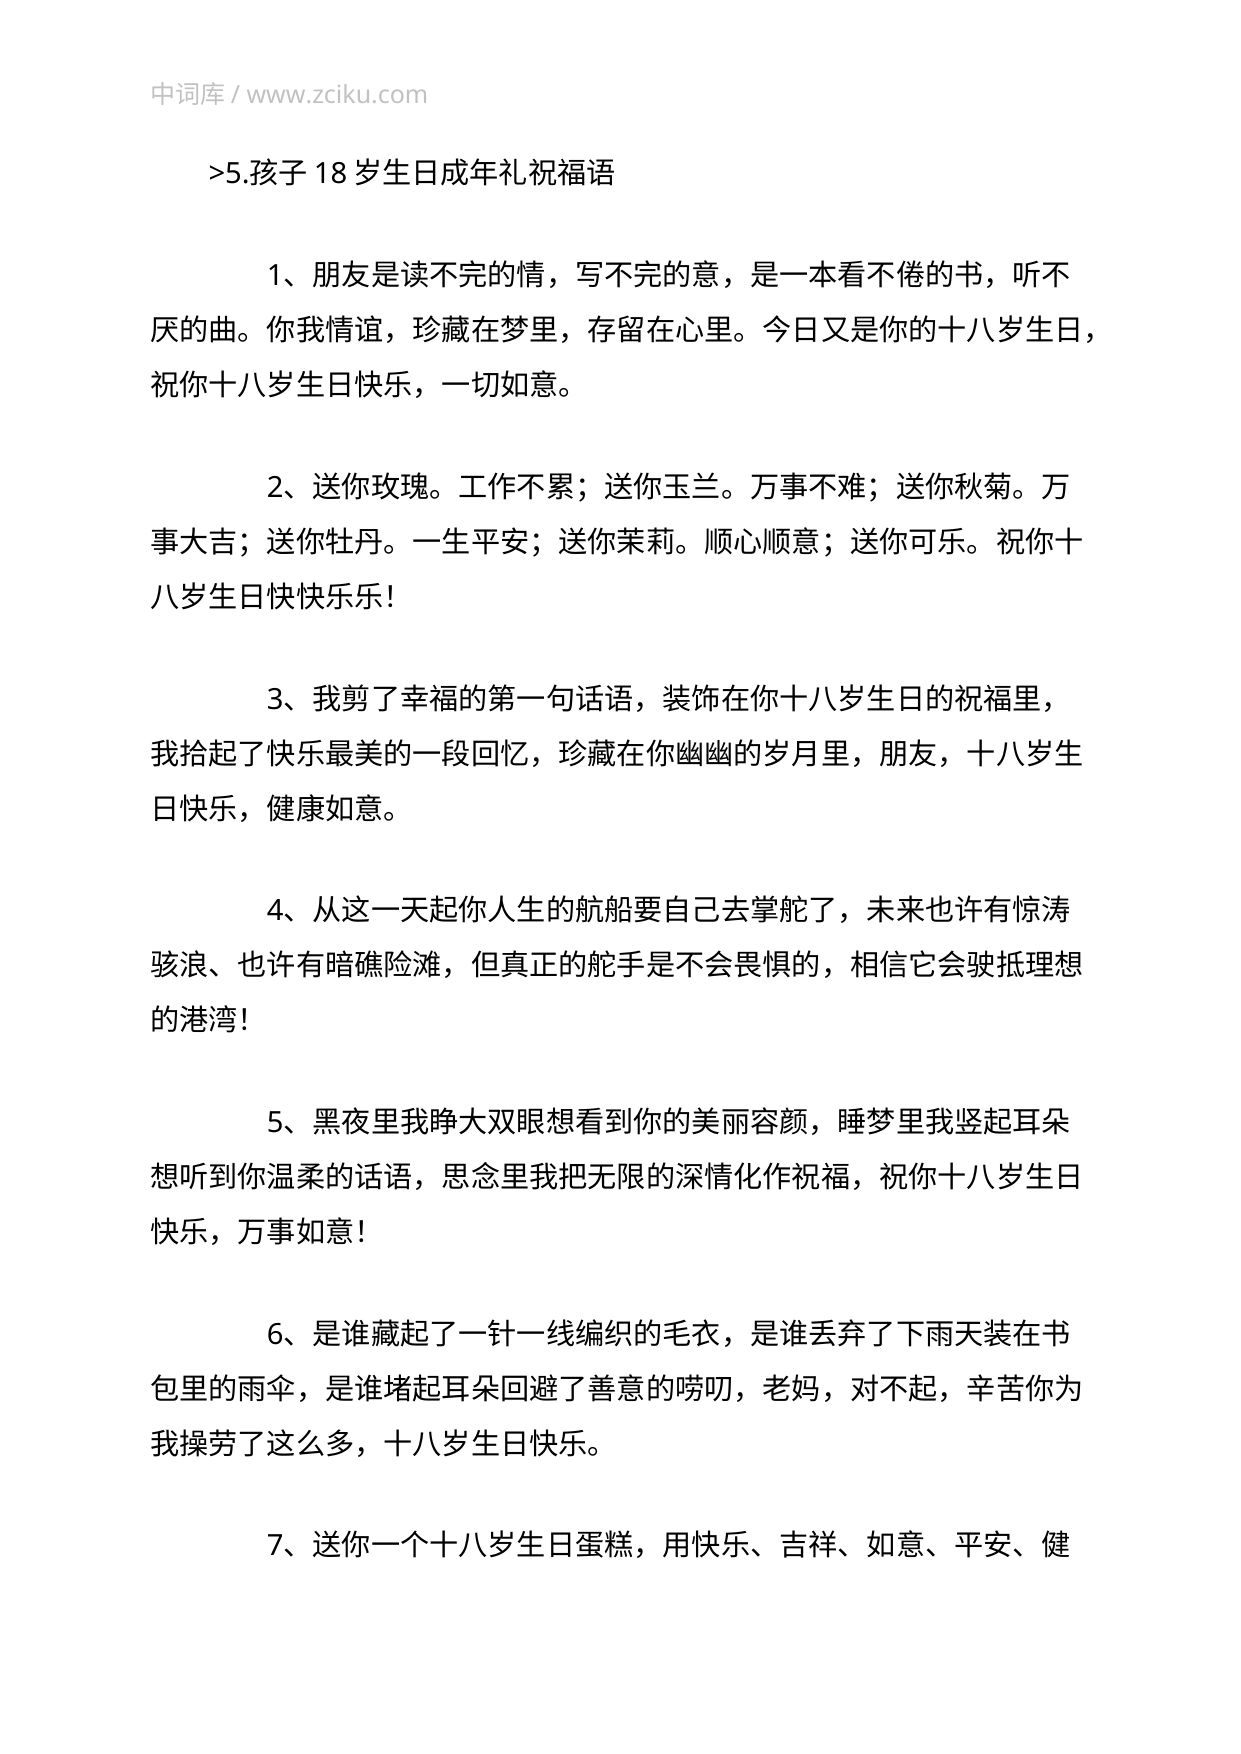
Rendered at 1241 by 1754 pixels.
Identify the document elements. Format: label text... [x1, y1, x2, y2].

text 4、从这一天起你人生的航船要自己去掌舵了，未来也许有惊涛骇浪、也许有暗礁险滩，但真正的舵手是不会畏惧的，相信它会驶抵理想的港湾！ [150, 887, 1090, 1039]
text 1、朋友是读不完的情，写不完的意，是一本看不倦的书，听不厌的曲。你我情谊，珍藏在梦里，存留在心里。今日又是你的十八岁生日，祝你十八岁生日快乐，一切如意。 [150, 252, 1090, 404]
text 2、送你玫瑰。工作不累；送你玉兰。万事不难；送你秋菊。万事大吉；送你牡丹。一生平安；送你茉莉。顺心顺意；送你可乐。祝你十八岁生日快快乐乐！ [150, 464, 1090, 616]
text 5、黑夜里我睁大双眼想看到你的美丽容颜，睡梦里我竖起耳朵想听到你温柔的话语，思念里我把无限的深情化作祝福，祝你十八岁生日快乐，万事如意！ [150, 1099, 1090, 1251]
text 6、是谁藏起了一针一线编织的毛衣，是谁丢弃了下雨天装在书包里的雨伞，是谁堵起耳朵回避了善意的唠叨，老妈，对不起，辛苦你为我操劳了这么多，十八岁生日快乐。 [150, 1310, 1090, 1462]
text 3、我剪了幸福的第一句话语，装饰在你十八岁生日的祝福里，我拾起了快乐最美的一段回忆，珍藏在你幽幽的岁月里，朋友，十八岁生日快乐，健康如意。 [150, 675, 1090, 827]
text >5.孩子18岁生日成年礼祝福语 [150, 150, 1090, 192]
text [150, 1522, 1090, 1564]
